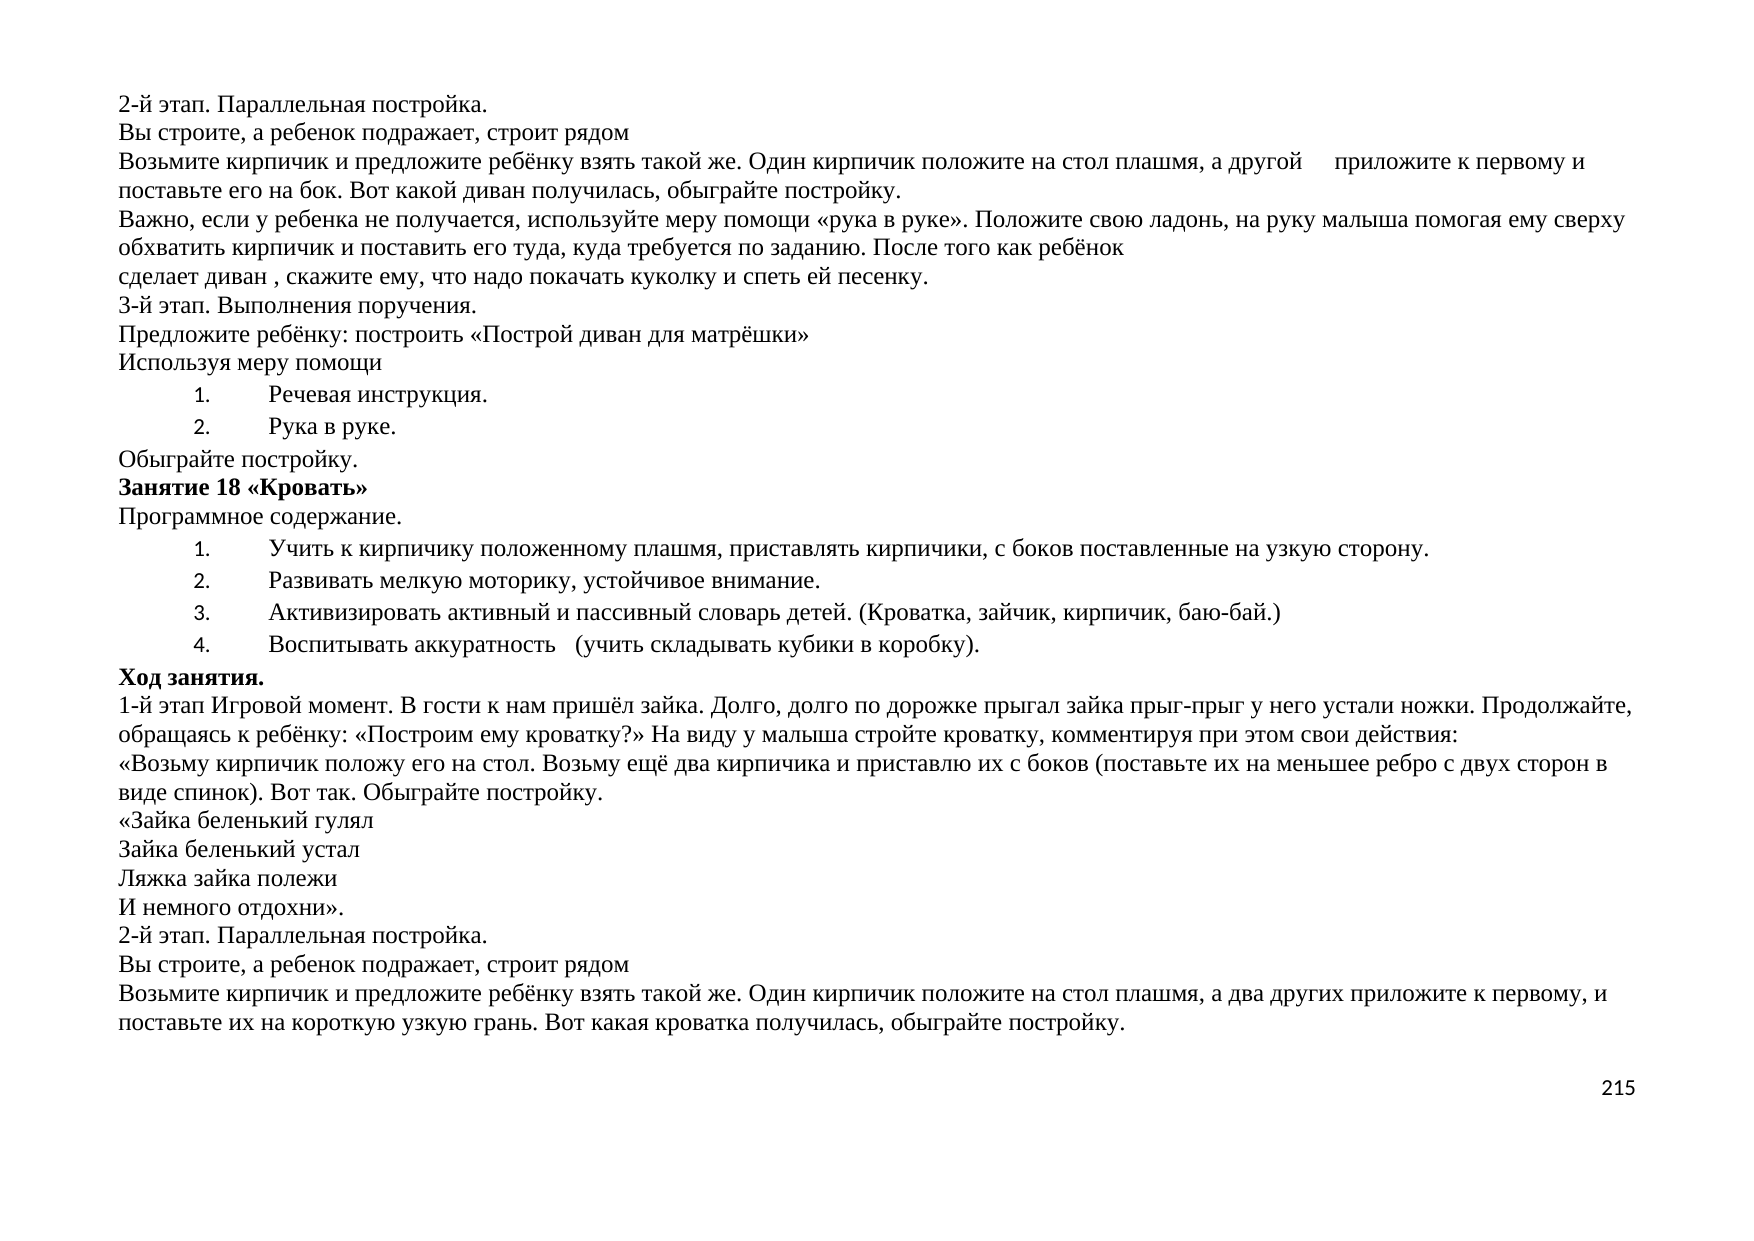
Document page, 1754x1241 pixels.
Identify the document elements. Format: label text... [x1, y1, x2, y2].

text Возьмите кирпичик и предложите ребёнку взять такой же. Один кирпичик положите на стол плашмя, а два других приложите к первому, и поставьте их на короткую узкую грань. Вот какая кроватка получилась, обыграйте постройку. [118, 978, 1636, 1036]
text Важно, если у ребенка не получается, используйте меру помощи «рука в руке». Положите свою ладонь, на руку малыша помогая ему сверху обхватить кирпичик и поставить его туда, куда требуется по заданию. После того как ребёнок [118, 204, 1636, 261]
text Обыграйте постройку. [118, 444, 1636, 472]
text Программное содержание. [118, 501, 1636, 530]
list Активизировать активный и пассивный словарь детей. (Кроватка, зайчик, кирпичик, баю-бай.) [193, 597, 1636, 626]
text Ляжка зайка полежи [118, 863, 1636, 892]
text Возьмите кирпичик и предложите ребёнку взять такой же. Один кирпичик положите на стол плашмя, а другой приложите к первому и поставьте его на бок. Вот какой диван получилась, обыграйте постройку. [118, 146, 1636, 204]
text Зайка беленький устал [118, 834, 1636, 863]
text Вы строите, а ребенок подражает, строит рядом [118, 117, 1636, 146]
text 2-й этап. Параллельная постройка. [118, 921, 1636, 949]
text «Зайка беленький гулял [118, 806, 1636, 834]
text Вы строите, а ребенок подражает, строит рядом [118, 949, 1636, 978]
text 2-й этап. Параллельная постройка. [118, 89, 1636, 117]
text Ход занятия. [118, 662, 1636, 691]
list Воспитывать аккуратность (учить складывать кубики в коробку). [193, 629, 1636, 659]
text сделает диван , скажите ему, что надо покачать куколку и спеть ей песенку. [118, 261, 1636, 290]
text 1-й этап Игровой момент. В гости к нам пришёл зайка. Долго, долго по дорожке прыгал зайка прыг-прыг у него устали ножки. Продолжайте, обращаясь к ребёнку: «Построим ему кроватку?» На виду у малыша стройте кроватку, комментируя при этом свои действия: [118, 691, 1636, 748]
text «Возьму кирпичик положу его на стол. Возьму ещё два кирпичика и приставлю их с боков (поставьте их на меньшее ребро с двух сторон в виде спинок). Вот так. Обыграйте постройку. [118, 748, 1636, 806]
list Рука в руке. [193, 411, 1636, 441]
text Занятие 18 «Кровать» [118, 472, 1636, 501]
list Развивать мелкую моторику, устойчивое внимание. [193, 565, 1636, 594]
list Речевая инструкция. [193, 379, 1636, 408]
text И немного отдохни». [118, 892, 1636, 921]
list Учить к кирпичику положенному плашмя, приставлять кирпичики, с боков поставленные на узкую сторону. [193, 533, 1636, 562]
text Предложите ребёнку: построить «Построй диван для матрёшки» [118, 319, 1636, 347]
text Используя меру помощи [118, 347, 1636, 376]
text 3-й этап. Выполнения поручения. [118, 290, 1636, 319]
